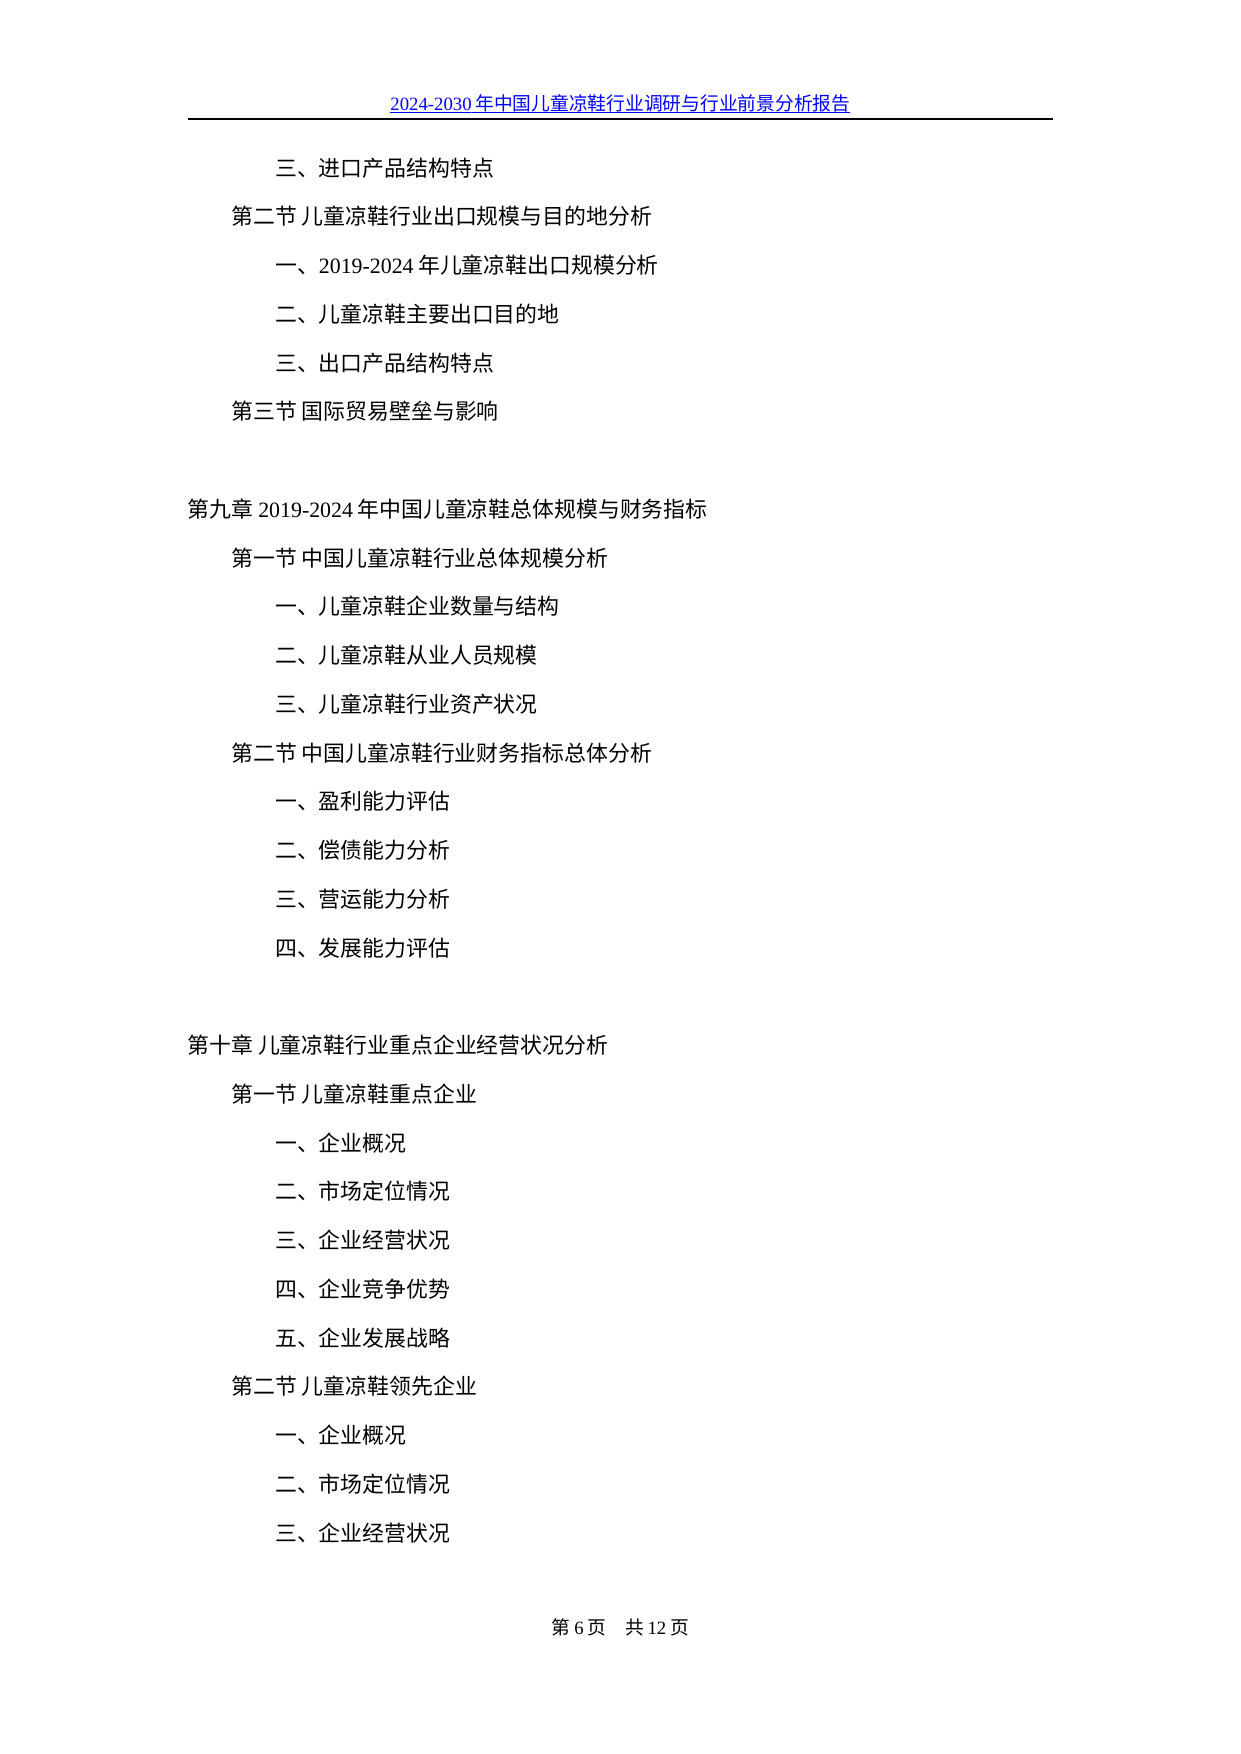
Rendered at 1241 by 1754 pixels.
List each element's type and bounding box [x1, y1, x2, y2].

text [187, 150, 1053, 1548]
